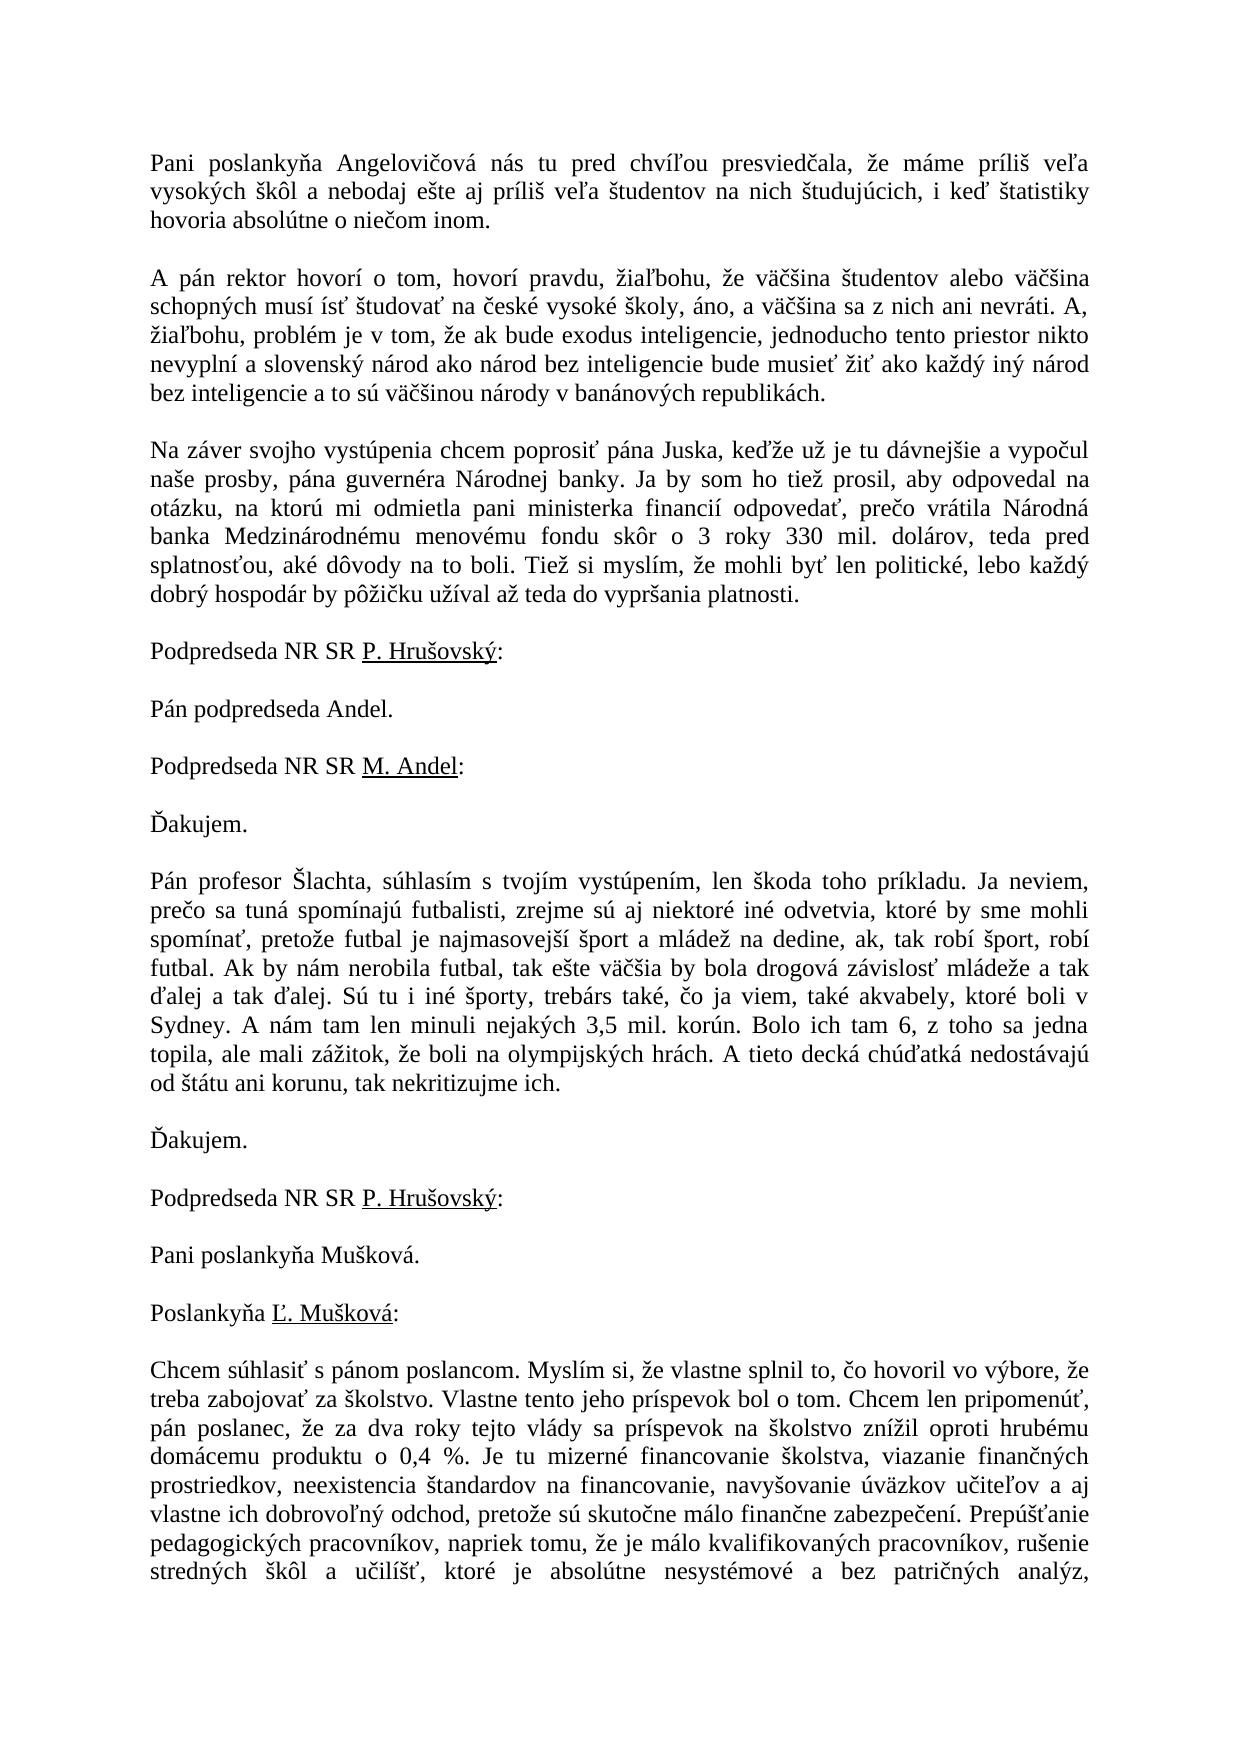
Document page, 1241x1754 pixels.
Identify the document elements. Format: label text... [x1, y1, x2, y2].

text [150, 1355, 1090, 1585]
text Ďakujem. [150, 809, 1090, 838]
text Ďakujem. [150, 1125, 1090, 1154]
text Pán podpredseda Andel. [150, 694, 1090, 723]
text Pani poslankyňa Angelovičová nás tu pred chvíľou presviedčala, že máme príliš veľa vysokých škôl a nebodaj ešte aj príliš veľa študentov na nich študujúcich, i keď štatistiky hovoria absolútne o niečom inom. [150, 148, 1090, 234]
text Podpredseda NR SR P. Hrušovský: [150, 1183, 1090, 1211]
text Podpredseda NR SR P. Hrušovský: [150, 636, 1090, 665]
text A pán rektor hovorí o tom, hovorí pravdu, žiaľbohu, že väčšina študentov alebo väčšina schopných musí ísť študovať na české vysoké školy, áno, a väčšina sa z nich ani nevráti. A, žiaľbohu, problém je v tom, že ak bude exodus inteligencie, jednoducho tento priestor nikto nevyplní a slovenský národ ako národ bez inteligencie bude musieť žiť ako každý iný národ bez inteligencie a to sú väčšinou národy v banánových republikách. [150, 263, 1090, 406]
text Podpredseda NR SR M. Andel: [150, 751, 1090, 780]
text Pán profesor Šlachta, súhlasím s tvojím vystúpením, len škoda toho príkladu. Ja neviem, prečo sa tuná spomínajú futbalisti, zrejme sú aj niektoré iné odvetvia, ktoré by sme mohli spomínať, pretože futbal je najmasovejší šport a mládež na dedine, ak, tak robí šport, robí futbal. Ak by nám nerobila futbal, tak ešte väčšia by bola drogová závislosť mládeže a tak ďalej a tak ďalej. Sú tu i iné športy, trebárs také, čo ja viem, také akvabely, ktoré boli v Sydney. A nám tam len minuli nejakých 3,5 mil. korún. Bolo ich tam 6, z toho sa jedna topila, ale mali zážitok, že boli na olympijských hrách. A tieto decká chúďatká nedostávajú od štátu ani korunu, tak nekritizujme ich. [150, 866, 1090, 1096]
text Poslankyňa Ľ. Mušková: [150, 1298, 1090, 1326]
text Pani poslankyňa Mušková. [150, 1240, 1090, 1269]
text Na záver svojho vystúpenia chcem poprosiť pána Juska, keďže už je tu dávnejšie a vypočul naše prosby, pána guvernéra Národnej banky. Ja by som ho tiež prosil, aby odpovedal na otázku, na ktorú mi odmietla pani ministerka financií odpovedať, prečo vrátila Národná banka Medzinárodnému menovému fondu skôr o 3 roky 330 mil. dolárov, teda pred splatnosťou, aké dôvody na to boli. Tiež si myslím, že mohli byť len politické, lebo každý dobrý hospodár by pôžičku užíval až teda do vypršania platnosti. [150, 435, 1090, 608]
